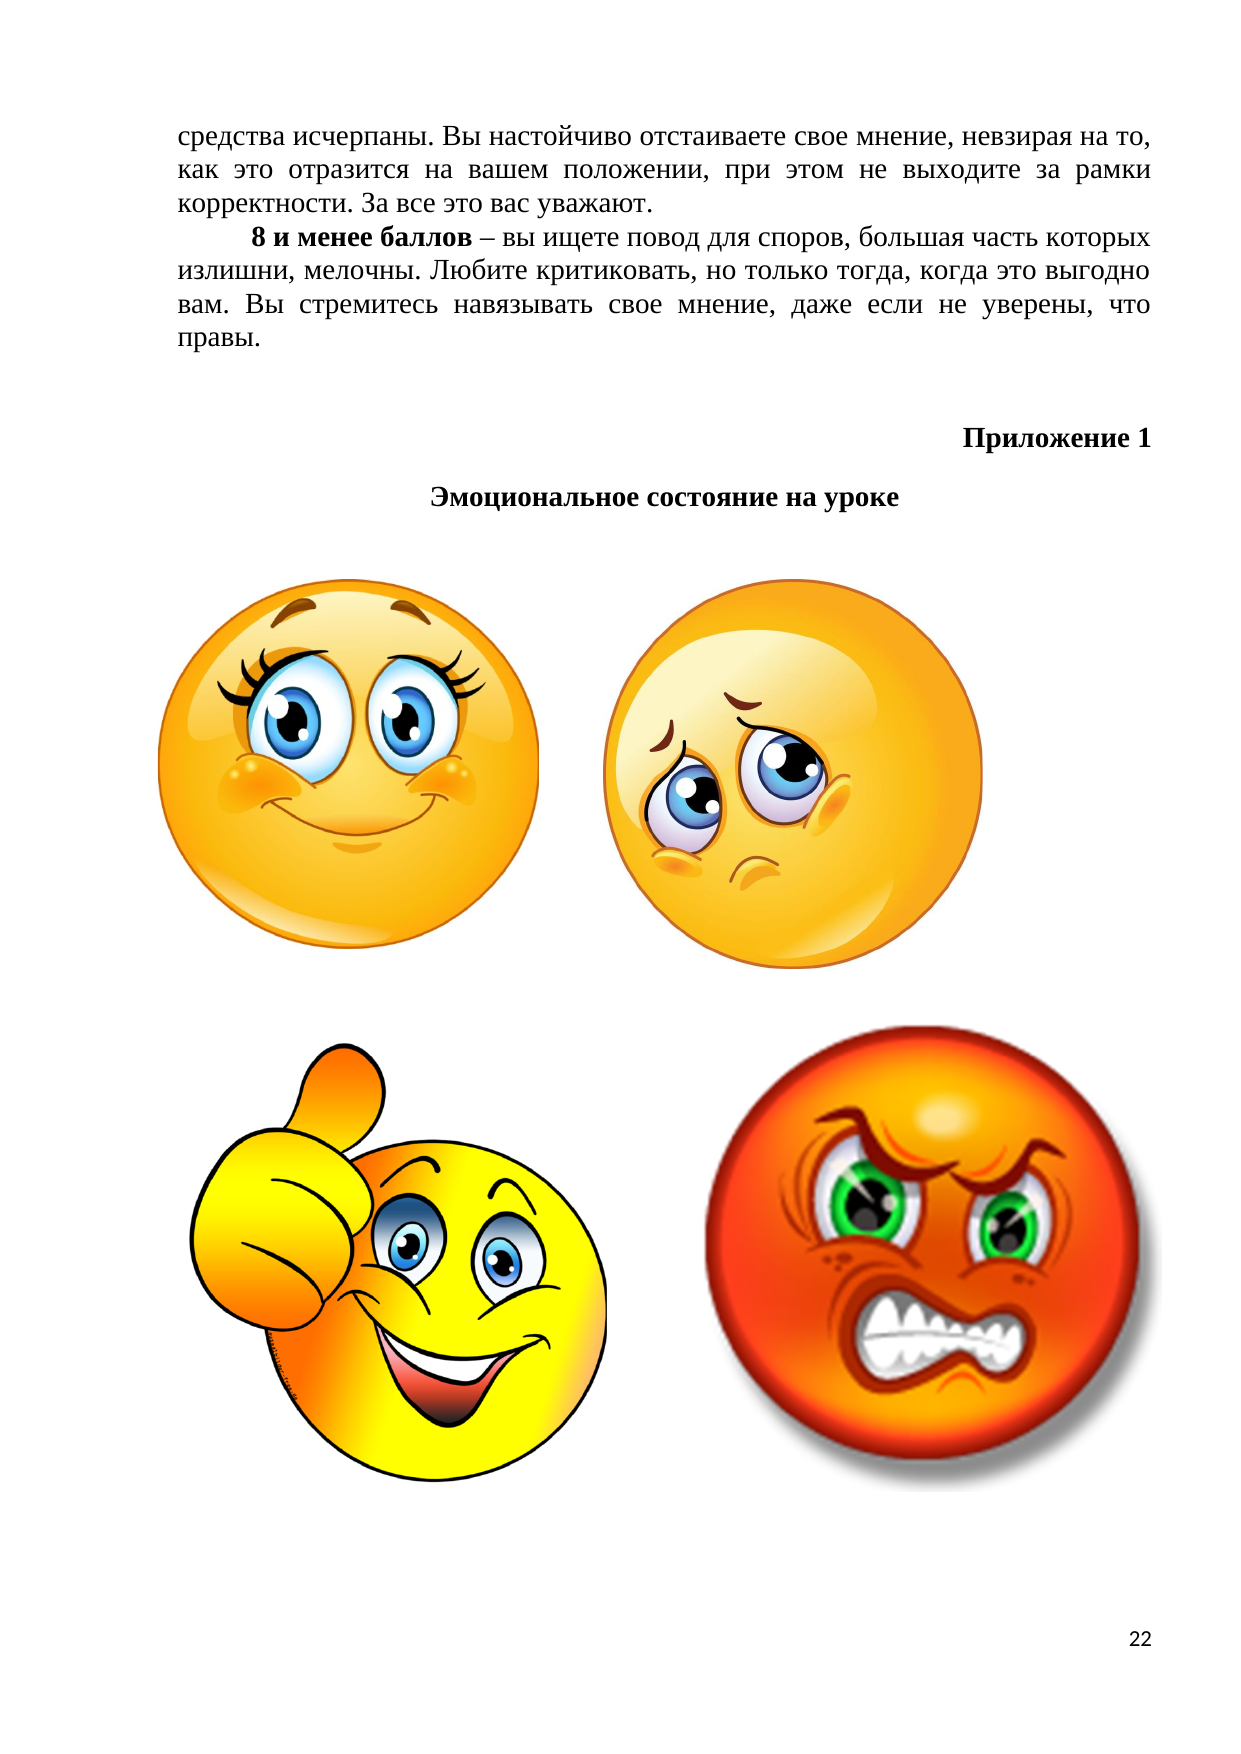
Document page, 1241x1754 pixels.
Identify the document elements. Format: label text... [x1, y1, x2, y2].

text 8 и менее баллов – вы ищете повод для споров, большая часть которых излишни, мелочны. Любите критиковать, но только тогда, когда это выгодно вам. Вы стремитесь навязывать свое мнение, даже если не уверены, что правы. [177, 219, 1152, 353]
picture [157, 579, 539, 949]
picture [603, 579, 983, 969]
text Приложение 1 [177, 420, 1152, 453]
text Эмоциональное состояние на уроке [177, 479, 1152, 513]
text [177, 118, 1152, 219]
picture [140, 1017, 1241, 1492]
